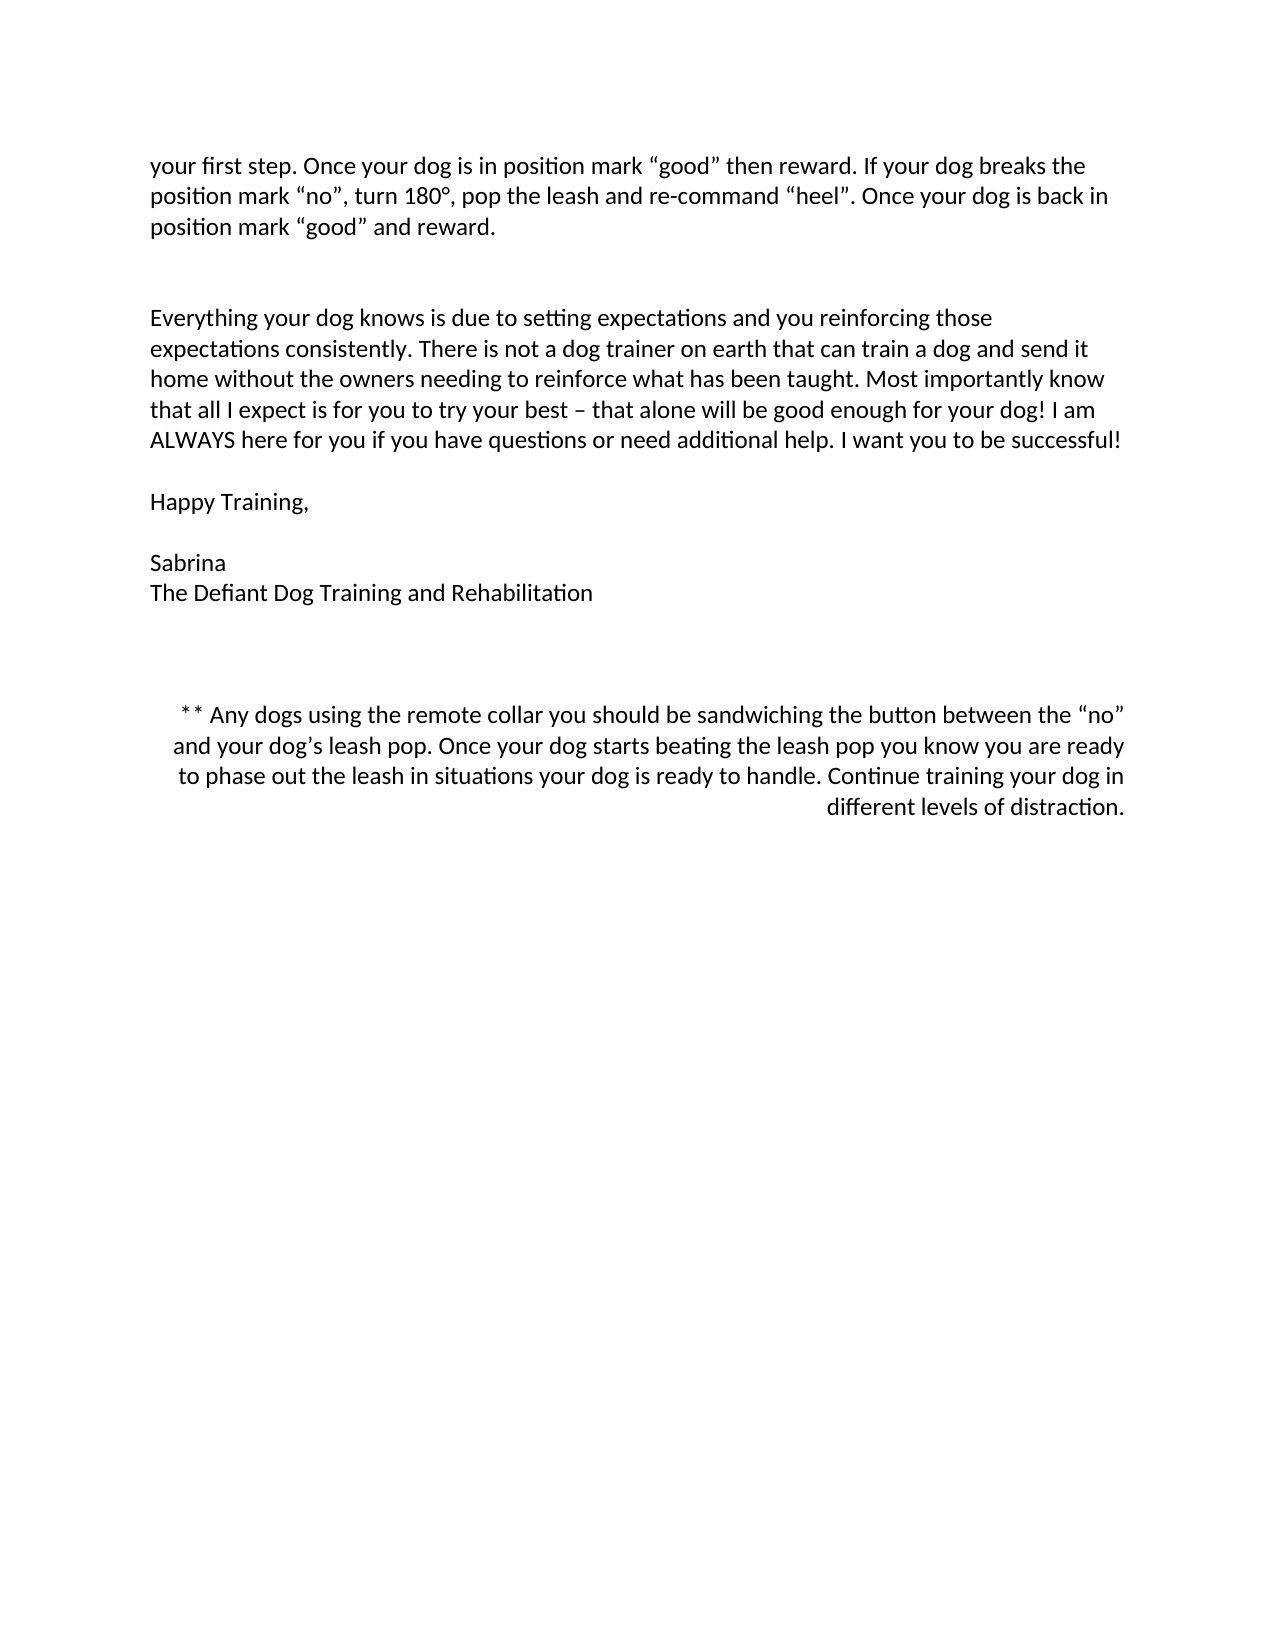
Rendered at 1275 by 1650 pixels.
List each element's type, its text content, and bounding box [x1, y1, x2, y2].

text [150, 150, 1125, 242]
text Happy Training, [150, 486, 1125, 516]
text ** Any dogs using the remote collar you should be sandwiching the button between the “no” and your dog’s leash pop. Once your dog starts beating the leash pop you know you are ready to phase out the leash in situations your dog is ready to handle. Continue training your dog in different levels of distraction. [150, 699, 1125, 821]
text Sabrina [150, 547, 1125, 577]
text The Defiant Dog Training and Rehabilitation [150, 577, 1125, 608]
text Everything your dog knows is due to setting expectations and you reinforcing those expectations consistently. There is not a dog trainer on earth that can train a dog and send it home without the owners needing to reinforce what has been taught. Most importantly know that all I expect is for you to try your best – that alone will be good enough for your dog! I am ALWAYS here for you if you have questions or need additional help. I want you to be successful! [150, 303, 1125, 455]
